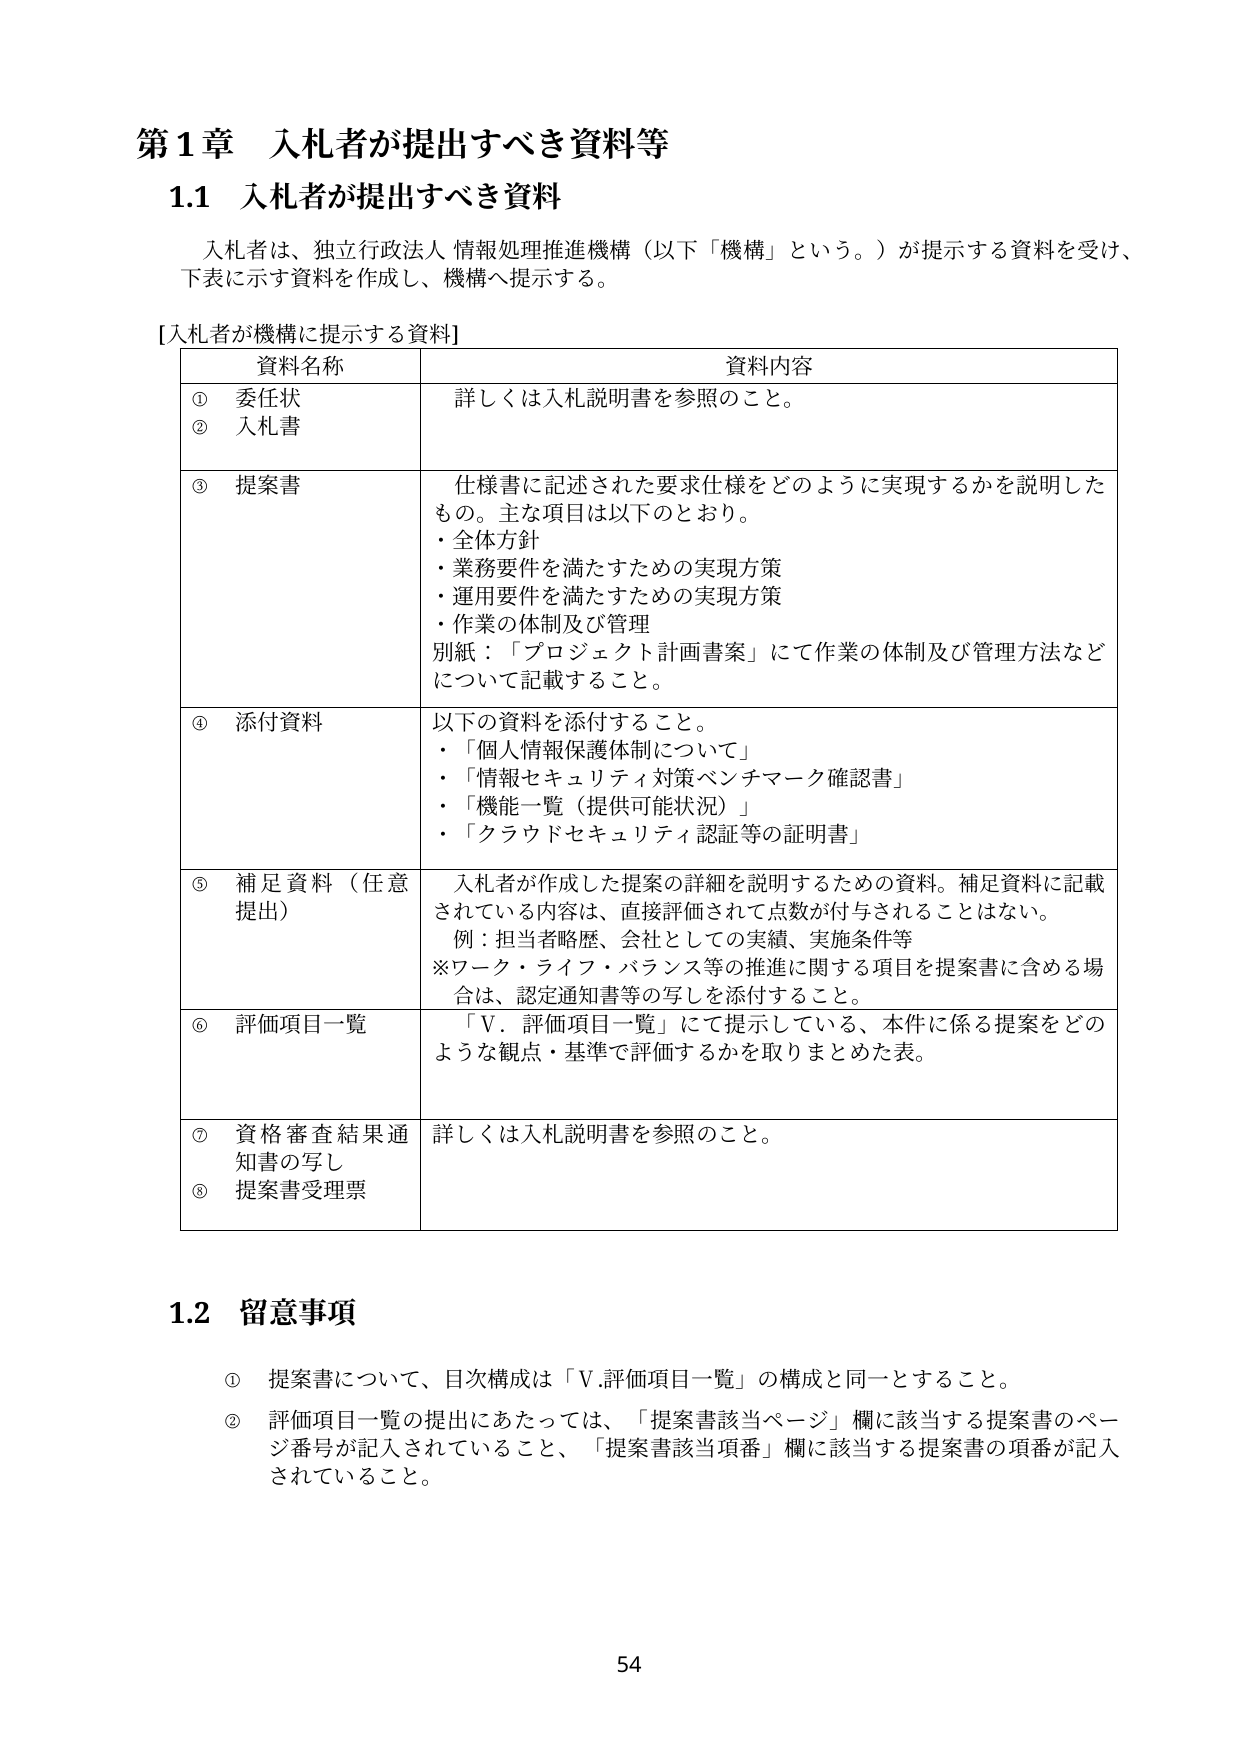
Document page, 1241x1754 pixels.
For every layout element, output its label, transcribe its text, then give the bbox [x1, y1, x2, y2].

table_header 資料内容 [421, 349, 1117, 383]
table_cell 詳しくは入札説明書を参照のこと。 [421, 1120, 1117, 1229]
table_cell 以下の資料を添付すること。 ・「個人情報保護体制について」 ・「情報セキュリティ対策ベンチマーク確認書」 ・「機能一覧（提供可能状況）」 ・「クラウドセキュリティ認証等の証明書」 [421, 708, 1117, 868]
text 1.1 入札者が提出すべき資料 [169, 173, 1122, 216]
table_cell 提案書 [181, 471, 420, 707]
table_cell 「Ⅴ．評価項目一覧」にて提示している、本件に係る提案をどのような観点・基準で評価するかを取りまとめた表。 [421, 1010, 1117, 1119]
text 1.2 留意事項 [169, 1290, 1122, 1332]
text 第1章 入札者が提出すべき資料等 [136, 118, 1122, 166]
table_cell 詳しくは入札説明書を参照のこと。 [421, 384, 1117, 470]
table_cell 補足資料（任意提出） [181, 870, 420, 1009]
text [入札者が機構に提示する資料] [158, 320, 1122, 348]
table_cell 委任状 入札書 [181, 384, 420, 470]
table_header 資料名称 [181, 349, 420, 383]
table_cell 添付資料 [181, 708, 420, 868]
table_cell 資格審査結果通知書の写し 提案書受理票 [181, 1120, 420, 1229]
list 提案書について、目次構成は「Ⅴ.評価項目一覧」の構成と同一とすること。 [224, 1366, 1122, 1393]
list 評価項目一覧の提出にあたっては、「提案書該当ページ」欄に該当する提案書のページ番号が記入されていること、「提案書該当項番」欄に該当する提案書の項番が記入されていること。 [224, 1406, 1122, 1490]
table_cell 評価項目一覧 [181, 1010, 420, 1119]
table_cell 入札者が作成した提案の詳細を説明するための資料。補足資料に記載されている内容は、直接評価されて点数が付与されることはない。 例：担当者略歴、会社としての実績、実施条件等 ※ワーク・ライフ・バランス等の推進に関する項目を提案書に含める場合は、認定通知書等の写しを添付すること。 [421, 870, 1117, 1009]
table_cell 仕様書に記述された要求仕様をどのように実現するかを説明したもの。主な項目は以下のとおり。 ・全体方針 ・業務要件を満たすための実現方策 ・運用要件を満たすための実現方策 ・作業の体制及び管理 別紙：「プロジェクト計画書案」にて作業の体制及び管理方法などについて記載すること。 [421, 471, 1117, 707]
text 入札者は、独立行政法人 情報処理推進機構（以下「機構」という。）が提示する資料を受け、下表に示す資料を作成し、機構へ提示する。 [180, 237, 1122, 292]
